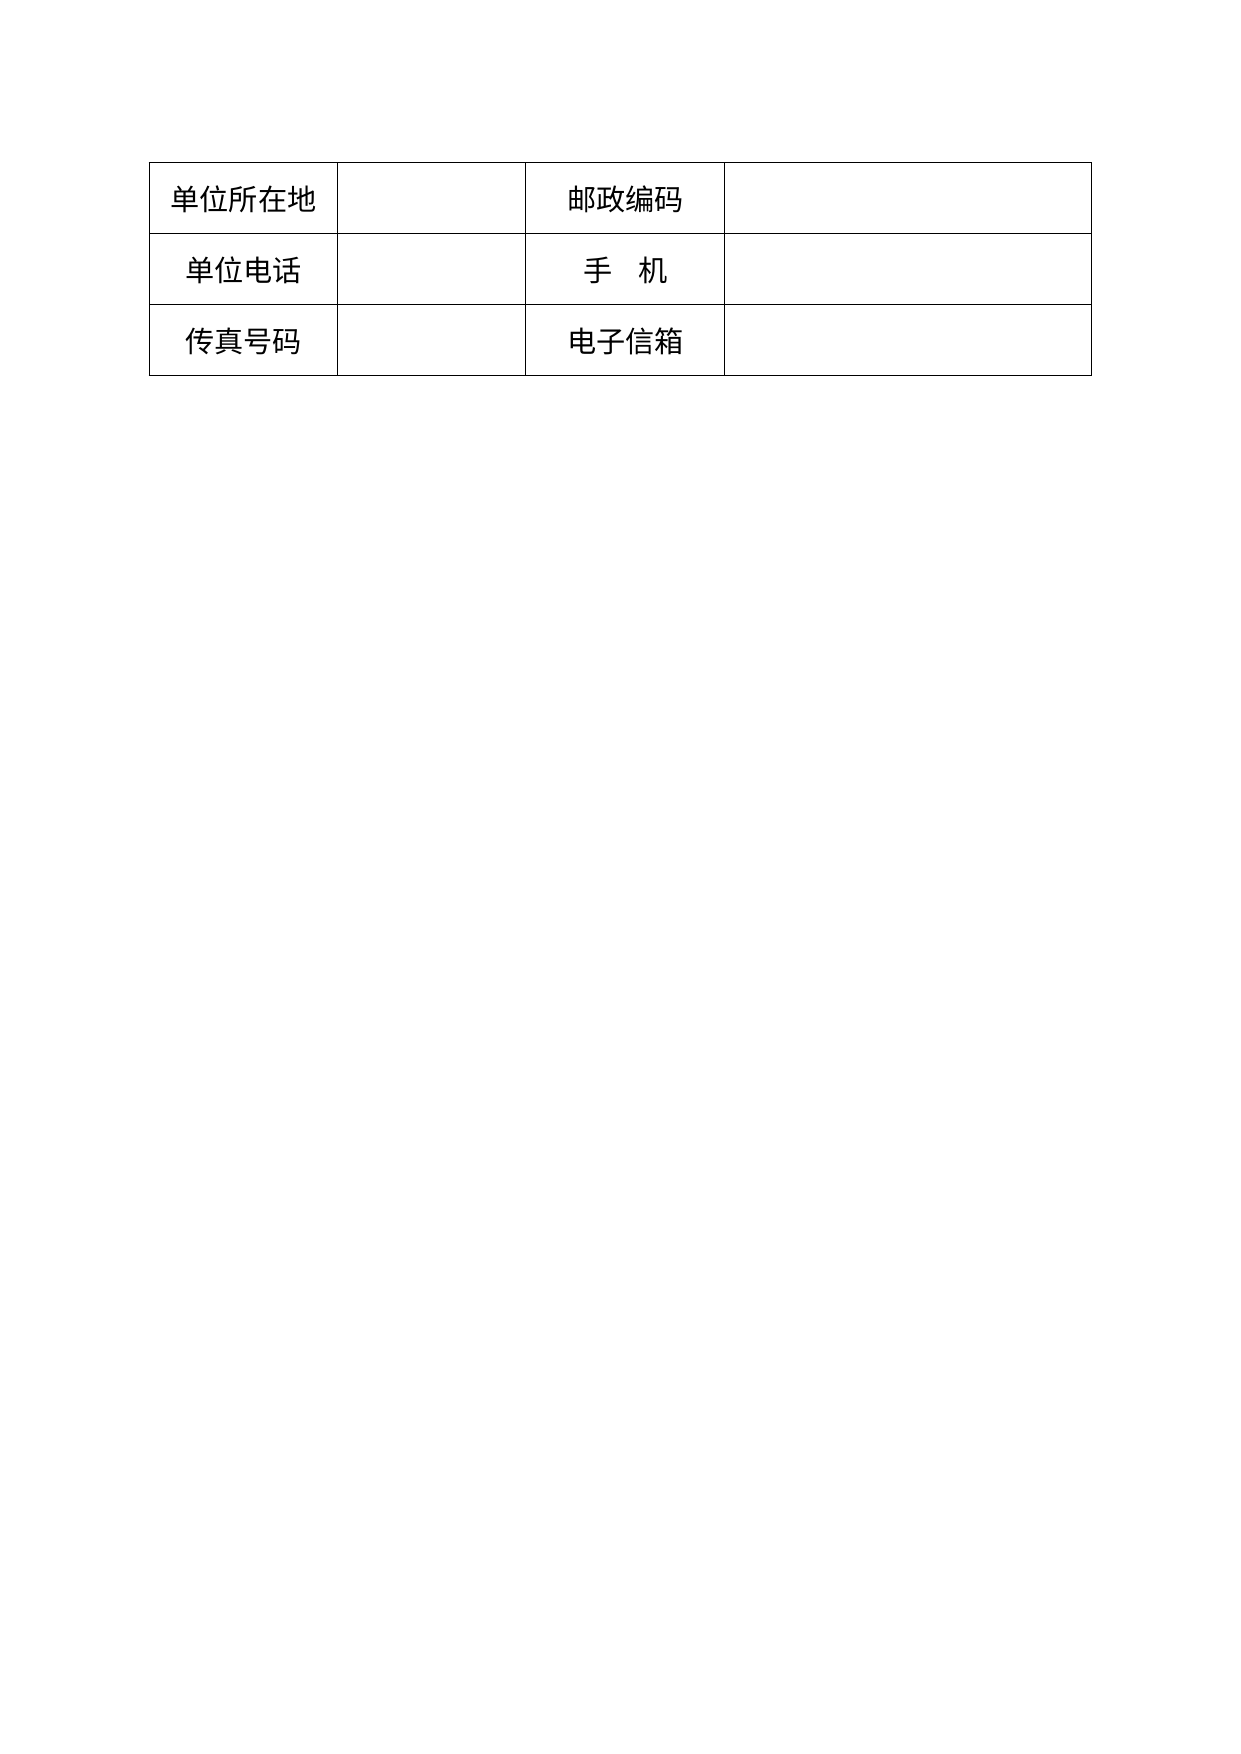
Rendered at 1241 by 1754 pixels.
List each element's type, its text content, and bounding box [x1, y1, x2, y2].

table_cell 电子信箱 [526, 305, 724, 374]
table_cell [725, 305, 1091, 374]
table_cell [338, 305, 525, 374]
table_cell 传真号码 [150, 305, 337, 374]
table_cell [338, 234, 525, 304]
table_cell 单位电话 [150, 234, 337, 304]
table_cell 手 机 [526, 234, 724, 304]
table_cell [725, 163, 1091, 233]
table_cell 邮政编码 [526, 163, 724, 233]
table_cell [725, 234, 1091, 304]
table_cell 单位所在地 [150, 163, 337, 233]
table_cell [338, 163, 525, 233]
